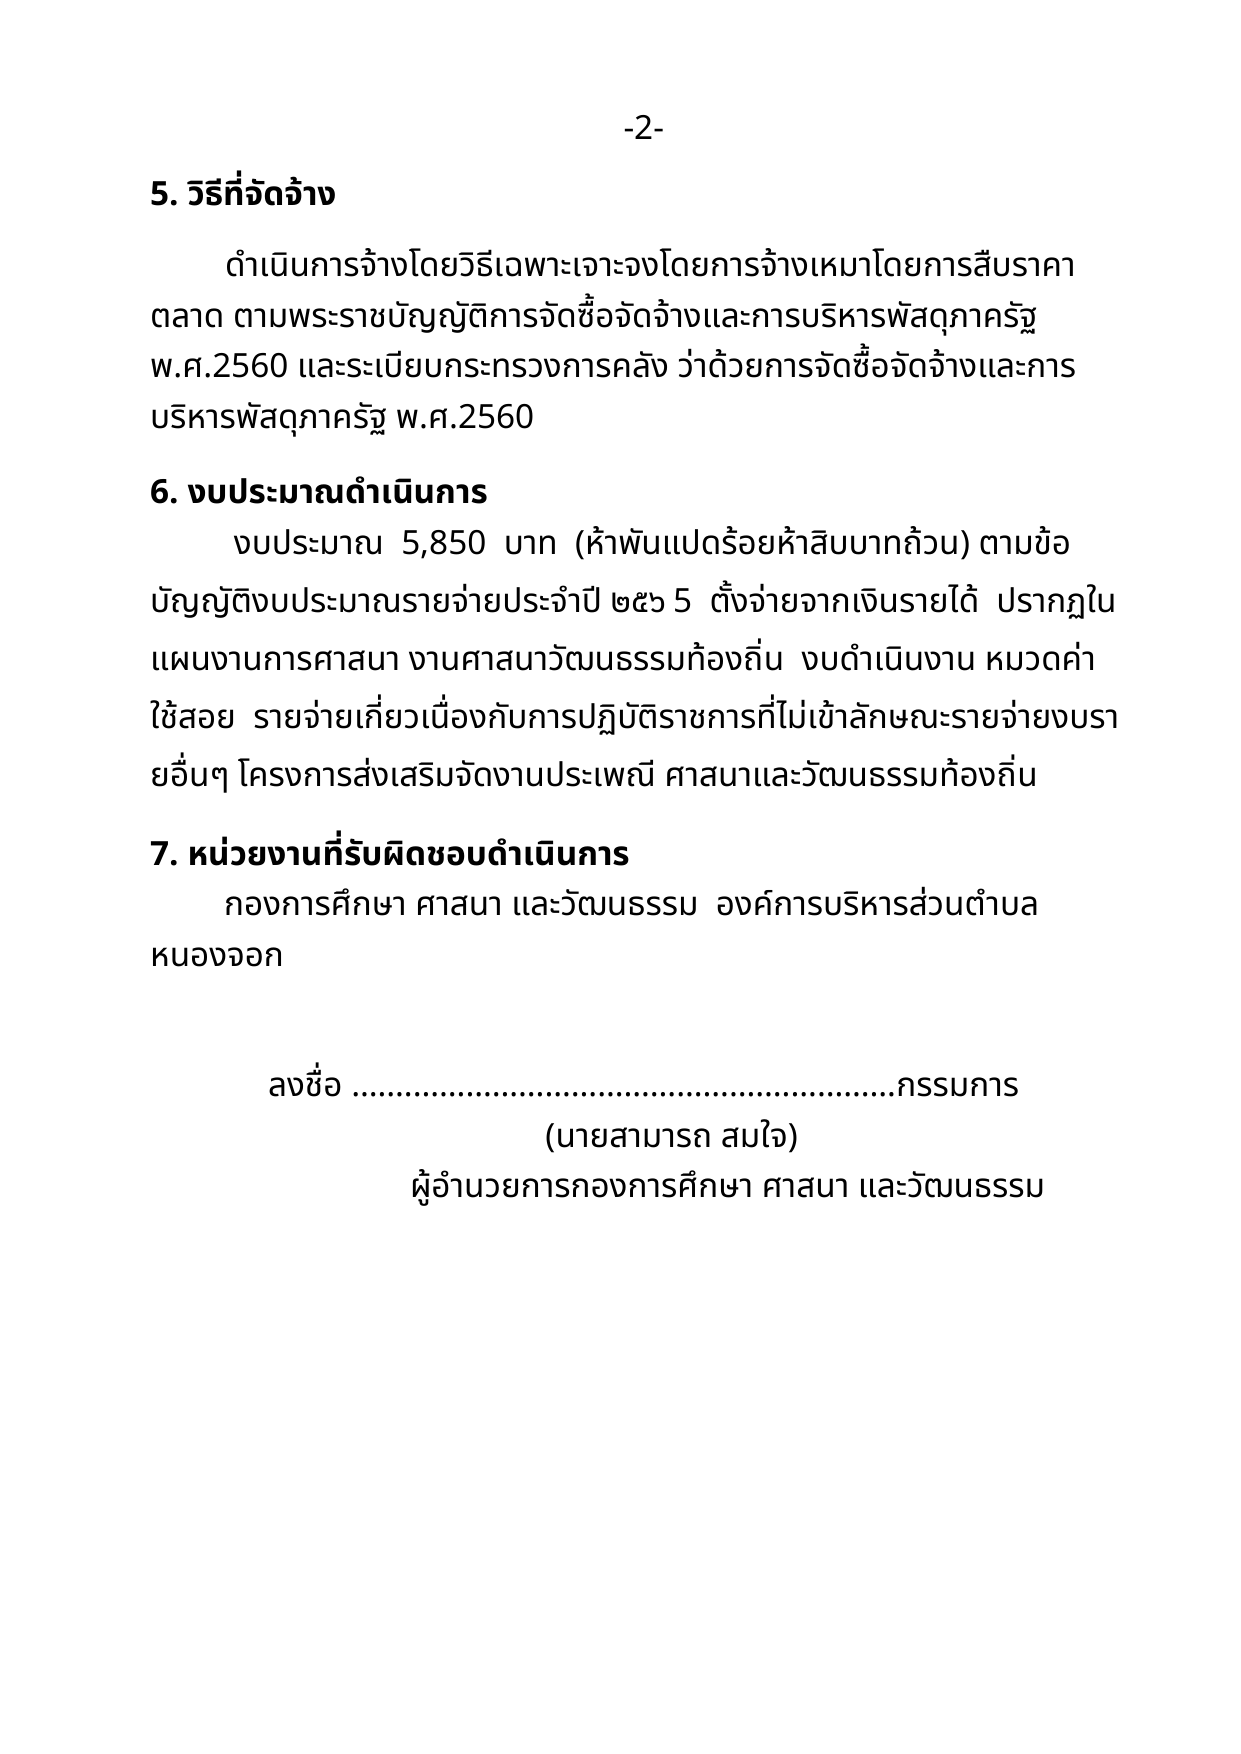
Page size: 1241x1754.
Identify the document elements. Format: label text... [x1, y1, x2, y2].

text ลงชื่อ .……………………………………….……………กรรมการ [150, 1061, 1137, 1112]
text ผู้อำนวยการกองการศึกษา ศาสนา และวัฒนธรรม [150, 1162, 1137, 1213]
text ดำเนินการจ้างโดยวิธีเฉพาะเจาะจงโดยการจ้างเหมาโดยการสืบราคาตลาด ตามพระราชบัญญัติการจัดซื้อจัดจ้างและการบริหารพัสดุภาครัฐ พ.ศ.2560 และระเบียบกระทรวงการคลัง ว่าด้วยการจัดซื้อจัดจ้างและการบริหารพัสดุภาครัฐ พ.ศ.2560 [150, 241, 1137, 443]
text งบประมาณ 5,850 บาท (ห้าพันแปดร้อยห้าสิบบาทถ้วน) ตามข้อบัญญัติงบประมาณรายจ่ายประจำปี ๒๕๖5 ตั้งจ่ายจากเงินรายได้ ปรากฏในแผนงานการศาสนา งานศาสนาวัฒนธรรมท้องถิ่น งบดำเนินงาน หมวดค่าใช้สอย รายจ่ายเกี่ยวเนื่องกับการปฏิบัติราชการที่ไม่เข้าลักษณะรายจ่ายงบรายอื่นๆ โครงการส่งเสริมจัดงานประเพณี ศาสนาและวัฒนธรรมท้องถิ่น [150, 519, 1137, 801]
text กองการศึกษา ศาสนา และวัฒนธรรม องค์การบริหารส่วนตำบลหนองจอก [150, 880, 1137, 981]
text -2- [150, 103, 1137, 149]
text 5. วิธีที่จัดจ้าง [150, 170, 1137, 220]
text 7. หน่วยงานที่รับผิดชอบดำเนินการ [150, 830, 1137, 880]
text 6. งบประมาณดำเนินการ [150, 468, 1137, 519]
text (นายสามารถ สมใจ) [150, 1112, 1137, 1162]
